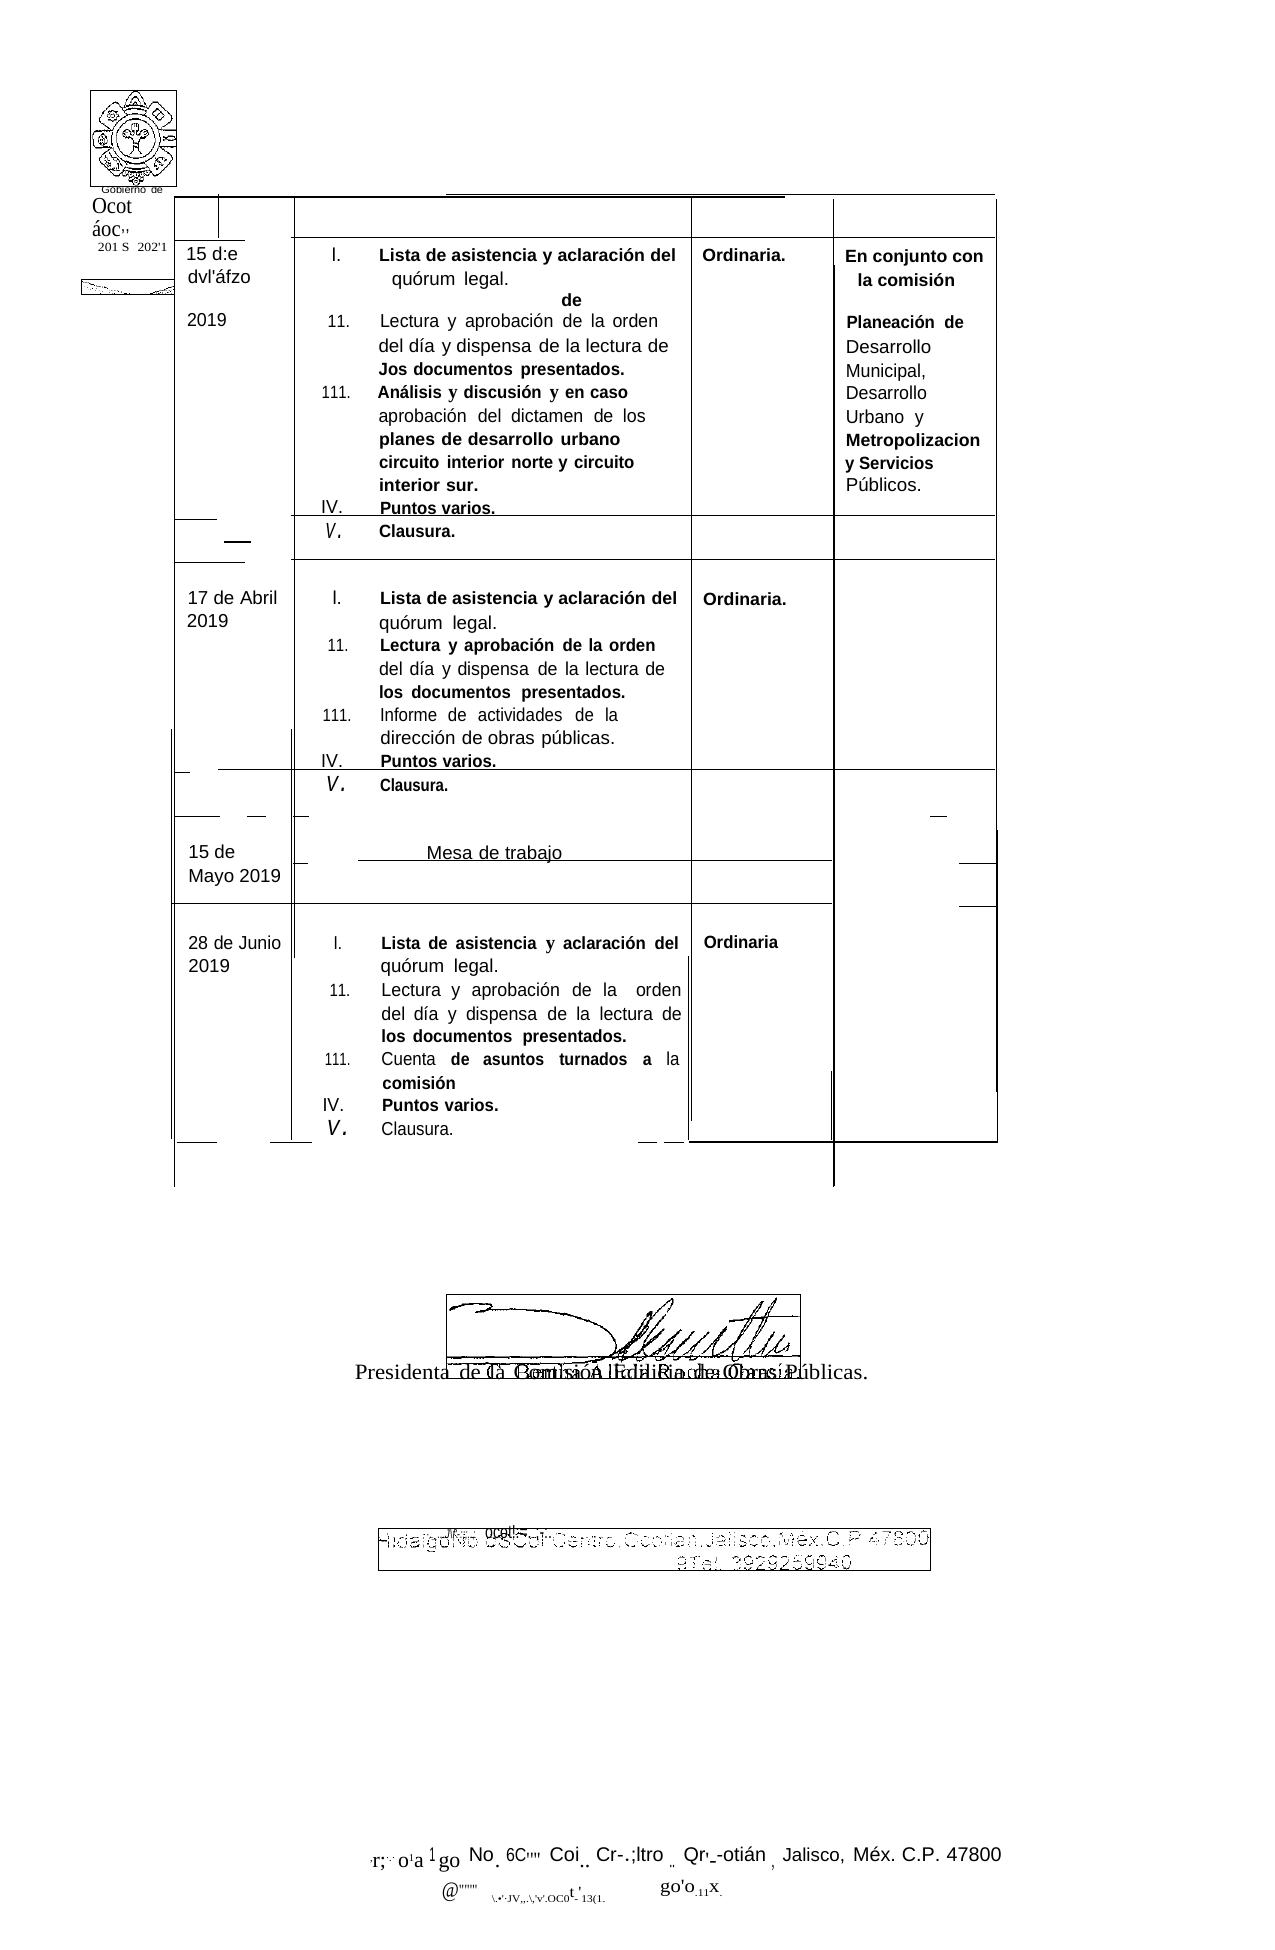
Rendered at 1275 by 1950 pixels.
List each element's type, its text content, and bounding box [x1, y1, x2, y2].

text V. [224, 518, 346, 544]
text ·._...J\f'-:;;..; ocot!:=. ;-:. [79, 1521, 899, 1542]
text 17 de Abril l. Lista de asistencia y aclaración del Ordinaria. [187, 587, 1096, 610]
text del día y dispensa de la lectura de Desarrollo [378, 334, 1096, 357]
text IV. Puntos varios. [322, 1094, 1096, 1116]
text @""'" [79, 1874, 477, 1902]
text Jos documentos presentados. Municipal, [378, 359, 1096, 381]
text 111. Análisis y discusión y en caso Desarrollo aprobación del dictamen de los Urbano y [321, 381, 932, 428]
text circuito interior norte y circuito y Servicios [379, 451, 1096, 473]
text 111. Informe de actividades de la [322, 705, 1096, 726]
text 2019 11. Lectura y aprobación de la orden Planeación de [175, 311, 975, 333]
picture [82, 280, 174, 294]
text IV. Puntos varios. [321, 495, 1096, 518]
text 28 de Junio l. Lista de asistencia y aclaración del Ordinaria [188, 931, 1096, 954]
text 15 d:e l. Lista de asistencia y aclaración del Ordinaria. En conjunto con [186, 242, 1096, 266]
text interior sur. Públicos. [379, 474, 1096, 495]
picture [447, 1295, 800, 1359]
text 15 de Mesa de trabajo [188, 840, 1096, 863]
text 111. Cuenta de asuntos turnados a la [324, 1049, 1096, 1069]
text \.•'·JV,,.\,'v'.OC0t-'13(1. go'o.11x. [492, 1883, 645, 1906]
text Clausura. [379, 521, 1096, 541]
text dirección de obras públicas. [79, 727, 916, 748]
text 2019 quórum legal. [187, 610, 1096, 633]
text 2019 quórum legal. [188, 955, 1096, 977]
picture [379, 1529, 930, 1570]
text planes de desarrollo urbano Metropolizacion [379, 428, 1096, 450]
text dvl'áfzo quórum legal. la comisión de [175, 266, 968, 311]
text 201 S 202'1 [98, 241, 171, 254]
text Mayo 2019 [188, 864, 1096, 886]
text Presidenta de la Comisión Edilicia de Obras Públicas. [354, 1359, 1096, 1384]
text \.•'·JV,,.\,'v'.OC0t-'13(1. go'o.11x. [660, 1874, 1096, 1901]
picture [91, 91, 176, 186]
text IV. Puntos varios. [321, 750, 1096, 772]
subtitle Ocot áoc,, [92, 195, 171, 241]
text 11. Lectura y aprobación de la orden del día y dispensa de la lectura de los documentos presentados. [327, 635, 666, 702]
text comisión [79, 1072, 759, 1093]
text V. Clausura. [326, 772, 1096, 798]
text V. Clausura. [327, 1116, 1096, 1142]
text ,r;·.· o1a 1 go No. 6C'"' Coi.. Cr-·;ltro .. Qr'--otián , Jalisco, Méx. C.P. 47800 [370, 1843, 1096, 1866]
text 11. Lectura y aprobación de la orden del día y dispensa de la lectura de los documentos presentados. [329, 978, 682, 1047]
